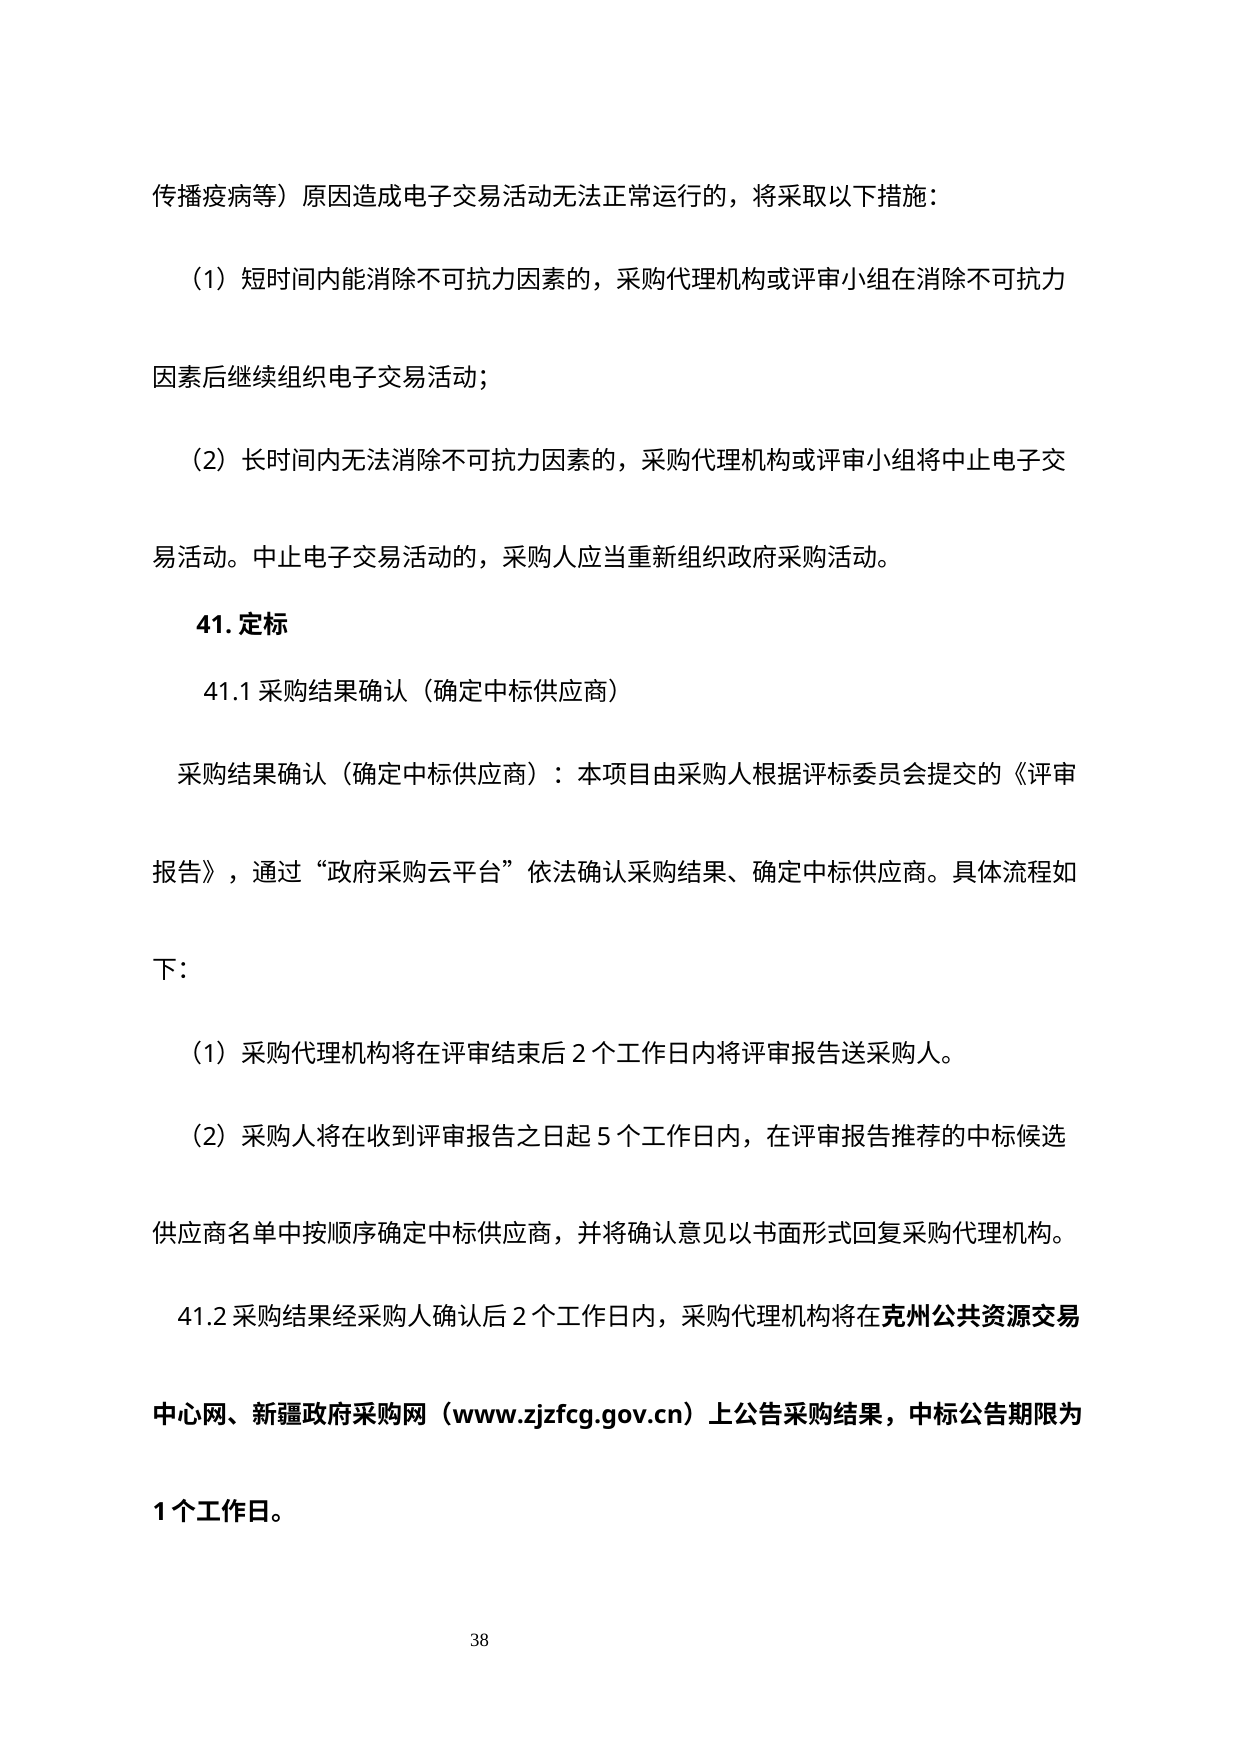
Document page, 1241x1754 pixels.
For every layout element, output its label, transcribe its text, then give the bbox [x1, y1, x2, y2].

text 41. 定标 [152, 606, 1088, 640]
text （2）长时间内无法消除不可抗力因素的，采购代理机构或评审小组将中止电子交易活动。中止电子交易活动的，采购人应当重新组织政府采购活动。 [152, 426, 1088, 588]
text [152, 162, 1088, 227]
text 采购结果确认（确定中标供应商）：本项目由采购人根据评标委员会提交的《评审报告》，通过“政府采购云平台”依法确认采购结果、确定中标供应商。具体流程如下： [152, 741, 1088, 1001]
text （1）采购代理机构将在评审结束后2个工作日内将评审报告送采购人。 [152, 1019, 1088, 1084]
text （1）短时间内能消除不可抗力因素的，采购代理机构或评审小组在消除不可抗力因素后继续组织电子交易活动； [152, 245, 1088, 408]
text （2）采购人将在收到评审报告之日起5个工作日内，在评审报告推荐的中标候选供应商名单中按顺序确定中标供应商，并将确认意见以书面形式回复采购代理机构。 [152, 1102, 1088, 1264]
text 41.2采购结果经采购人确认后2个工作日内，采购代理机构将在克州公共资源交易中心网、新疆政府采购网（www.zjzfcg.gov.cn）上公告采购结果，中标公告期限为1个工作日。 [152, 1282, 1088, 1542]
text 41.1采购结果确认（确定中标供应商） [152, 657, 1088, 722]
